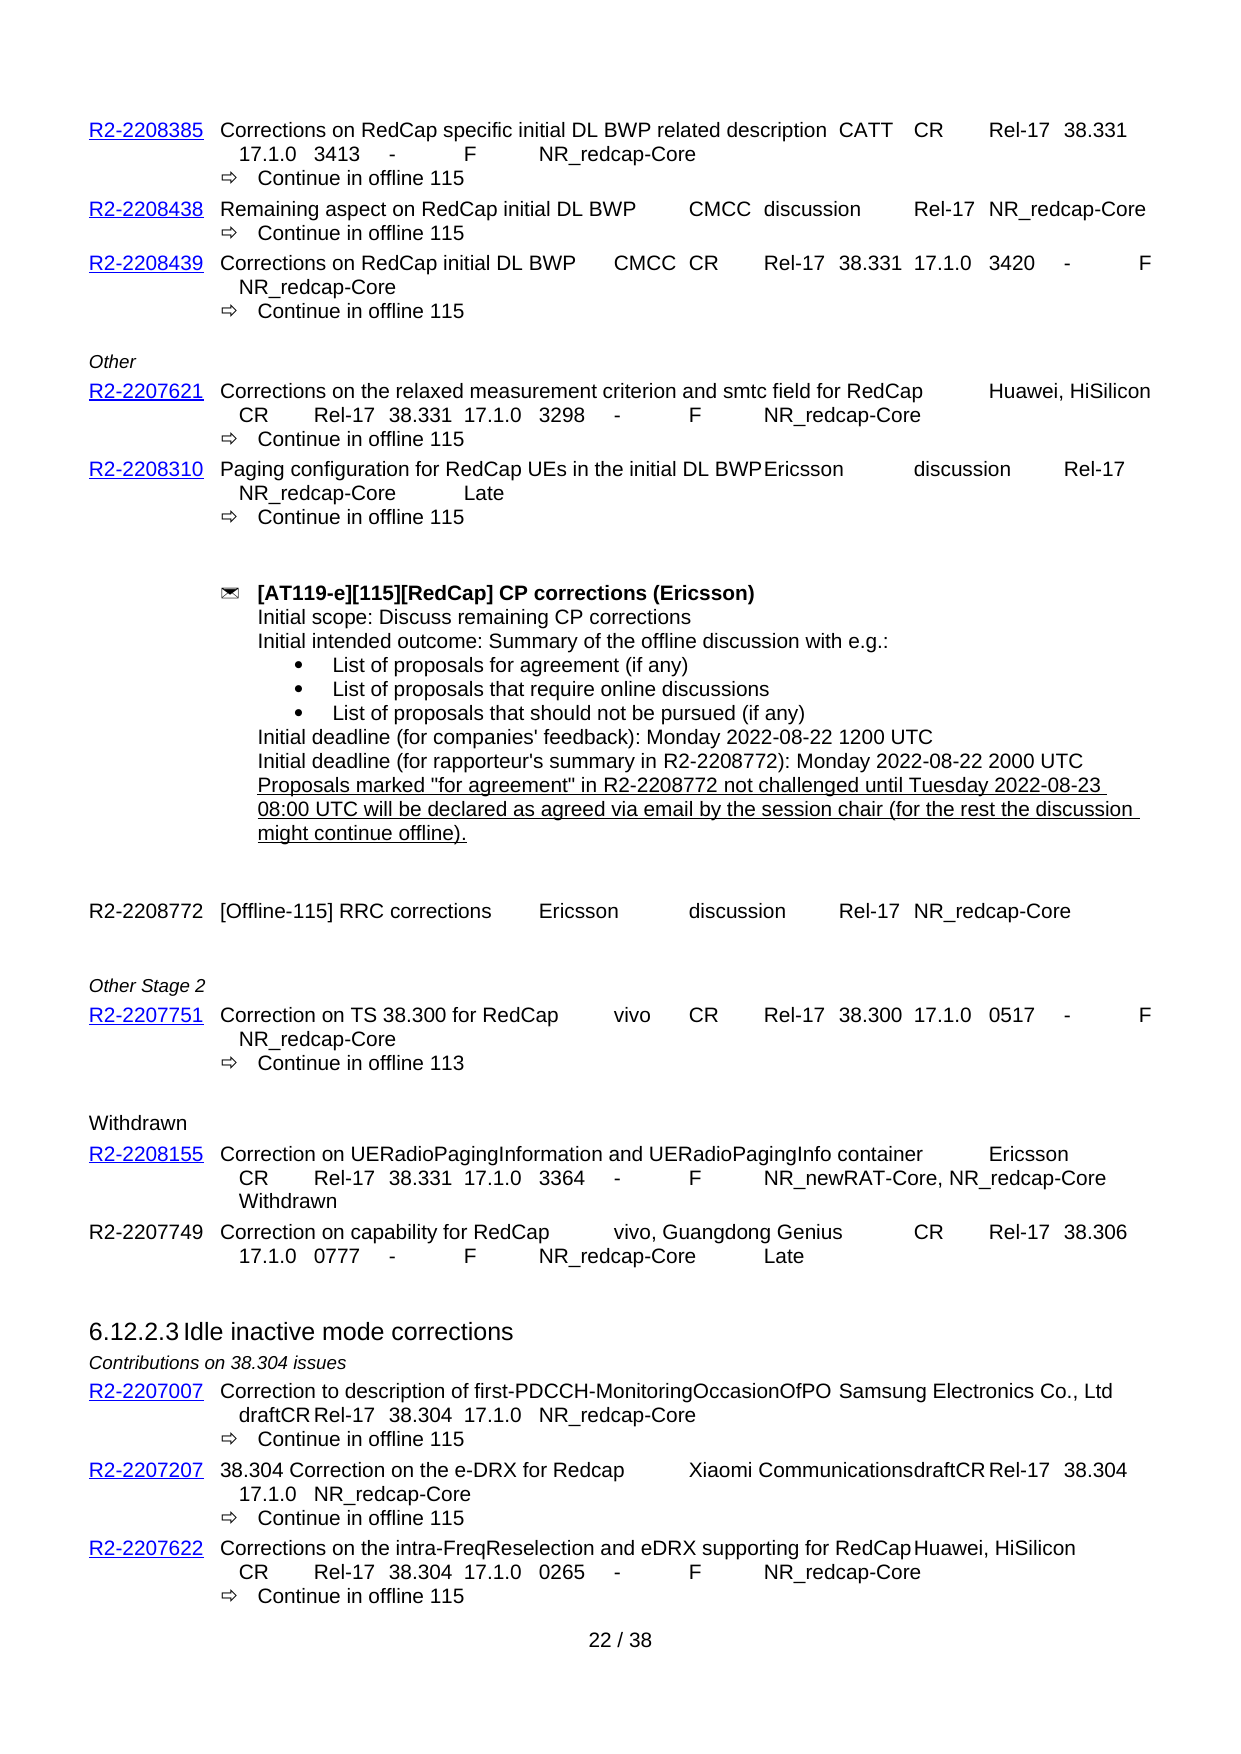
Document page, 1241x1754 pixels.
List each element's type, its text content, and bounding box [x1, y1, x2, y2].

list Continue in offline 115 [220, 298, 1152, 323]
text Other Stage 2 [89, 975, 1152, 997]
list List of proposals that require online discussions [295, 677, 1152, 701]
list List of proposals that should not be pursued (if any) [295, 701, 1152, 725]
list Continue in offline 115 [220, 166, 1152, 190]
title R2-2208438 Remaining aspect on RedCap initial DL BWP CMCC discussion Rel-17 NR_redcap-Core [89, 196, 1152, 220]
title R2-2207749 Correction on capability for RedCap vivo, Guangdong Genius CR Rel-17 38.306 17.1.0 0777 - F NR_redcap-Core Late [89, 1219, 1152, 1267]
text Contributions on 38.304 issues [89, 1351, 1152, 1373]
title R2-2207207 38.304 Correction on the e-DRX for Redcap Xiaomi Communications draftCR Rel-17 38.304 17.1.0 NR_redcap-Core [89, 1457, 1152, 1505]
text Initial deadline (for companies' feedback): Monday 2022-08-22 1200 UTC [257, 725, 1152, 749]
title R2-2208385 Corrections on RedCap specific initial DL BWP related description CATT CR Rel-17 38.331 17.1.0 3413 - F NR_redcap-Core [89, 118, 1152, 166]
list List of proposals for agreement (if any) [295, 653, 1152, 677]
title R2-2208310 Paging configuration for RedCap UEs in the initial DL BWP Ericsson discussion Rel-17 NR_redcap-Core Late [89, 457, 1152, 505]
list Continue in offline 115 [220, 426, 1152, 451]
text [AT119-e][115][RedCap] CP corrections (Ericsson) [220, 581, 1152, 605]
list Continue in offline 115 [220, 1584, 1152, 1608]
text Proposals marked "for agreement" in R2-2208772 not challenged until Tuesday 2022-08-23 08:00 UTC will be declared as agreed via email by the session chair (for the rest the discussion might continue offline). [257, 773, 1152, 845]
title R2-2207007 Correction to description of first-PDCCH-MonitoringOccasionOfPO Samsung Electronics Co., Ltd draftCR Rel-17 38.304 17.1.0 NR_redcap-Core [89, 1379, 1152, 1427]
text Initial deadline (for rapporteur's summary in R2-2208772): Monday 2022-08-22 2000 UTC [257, 749, 1152, 773]
title R2-2208155 Correction on UERadioPagingInformation and UERadioPagingInfo container Ericsson CR Rel-17 38.331 17.1.0 3364 - F NR_newRAT-Core, NR_redcap-Core Withdrawn [89, 1141, 1152, 1213]
text Initial intended outcome: Summary of the offline discussion with e.g.: [257, 629, 1152, 653]
list Continue in offline 115 [220, 1427, 1152, 1451]
subtitle 6.12.2.3 Idle inactive mode corrections [89, 1316, 1152, 1345]
title R2-2207621 Corrections on the relaxed measurement criterion and smtc field for RedCap Huawei, HiSilicon CR Rel-17 38.331 17.1.0 3298 - F NR_redcap-Core [89, 378, 1152, 426]
list Continue in offline 115 [220, 505, 1152, 529]
text Other [89, 351, 1152, 372]
title R2-2207751 Correction on TS 38.300 for RedCap vivo CR Rel-17 38.300 17.1.0 0517 - F NR_redcap-Core [89, 1003, 1152, 1051]
list Continue in offline 113 [220, 1051, 1152, 1075]
title R2-2207622 Corrections on the intra-FreqReselection and eDRX supporting for RedCap Huawei, HiSilicon CR Rel-17 38.304 17.1.0 0265 - F NR_redcap-Core [89, 1536, 1152, 1584]
list Continue in offline 115 [220, 1505, 1152, 1529]
list Continue in offline 115 [220, 220, 1152, 244]
title R2-2208772 [Offline-115] RRC corrections Ericsson discussion Rel-17 NR_redcap-Core [89, 899, 1152, 923]
text Initial scope: Discuss remaining CP corrections [257, 605, 1152, 629]
title Withdrawn [89, 1111, 1152, 1135]
title R2-2208439 Corrections on RedCap initial DL BWP CMCC CR Rel-17 38.331 17.1.0 3420 - F NR_redcap-Core [89, 251, 1152, 298]
